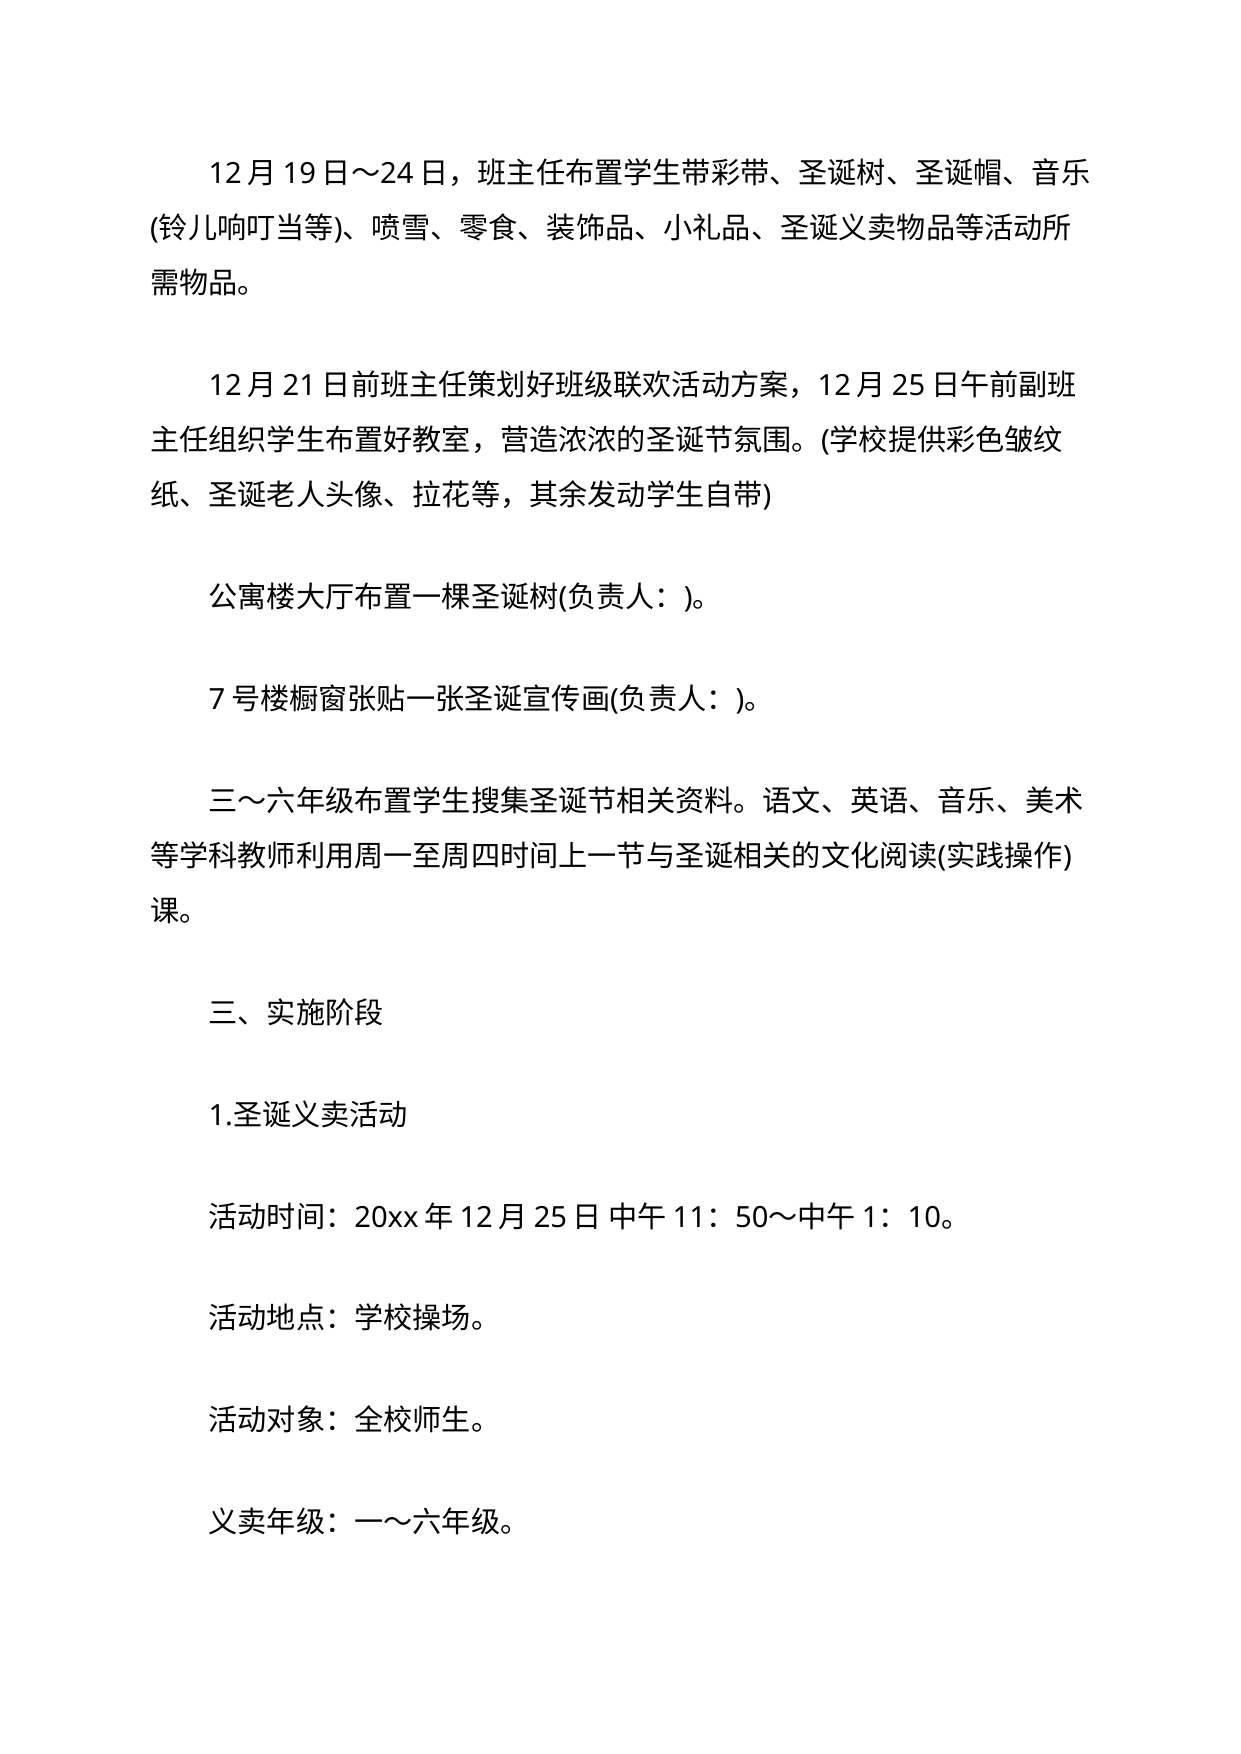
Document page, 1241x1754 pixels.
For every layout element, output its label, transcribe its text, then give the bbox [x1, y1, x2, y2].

text 义卖年级：一～六年级。 [150, 1499, 1090, 1541]
text 活动地点：学校操场。 [150, 1295, 1090, 1337]
text 活动对象：全校师生。 [150, 1397, 1090, 1439]
text 三～六年级布置学生搜集圣诞节相关资料。语文、英语、音乐、美术等学科教师利用周一至周四时间上一节与圣诞相关的文化阅读(实践操作)课。 [150, 778, 1090, 930]
text 7号楼橱窗张贴一张圣诞宣传画(负责人：)。 [150, 676, 1090, 718]
text 活动时间：20xx年12月25日 中午11：50～中午1：10。 [150, 1193, 1090, 1236]
text 三、实施阶段 [150, 989, 1090, 1032]
text 12月21日前班主任策划好班级联欢活动方案，12月25日午前副班主任组织学生布置好教室，营造浓浓的圣诞节氛围。(学校提供彩色皱纹纸、圣诞老人头像、拉花等，其余发动学生自带) [150, 362, 1090, 514]
text 公寓楼大厅布置一棵圣诞树(负责人：)。 [150, 574, 1090, 616]
text 1.圣诞义卖活动 [150, 1091, 1090, 1133]
text 12月19日～24日，班主任布置学生带彩带、圣诞树、圣诞帽、音乐(铃儿响叮当等)、喷雪、零食、装饰品、小礼品、圣诞义卖物品等活动所需物品。 [150, 150, 1090, 302]
